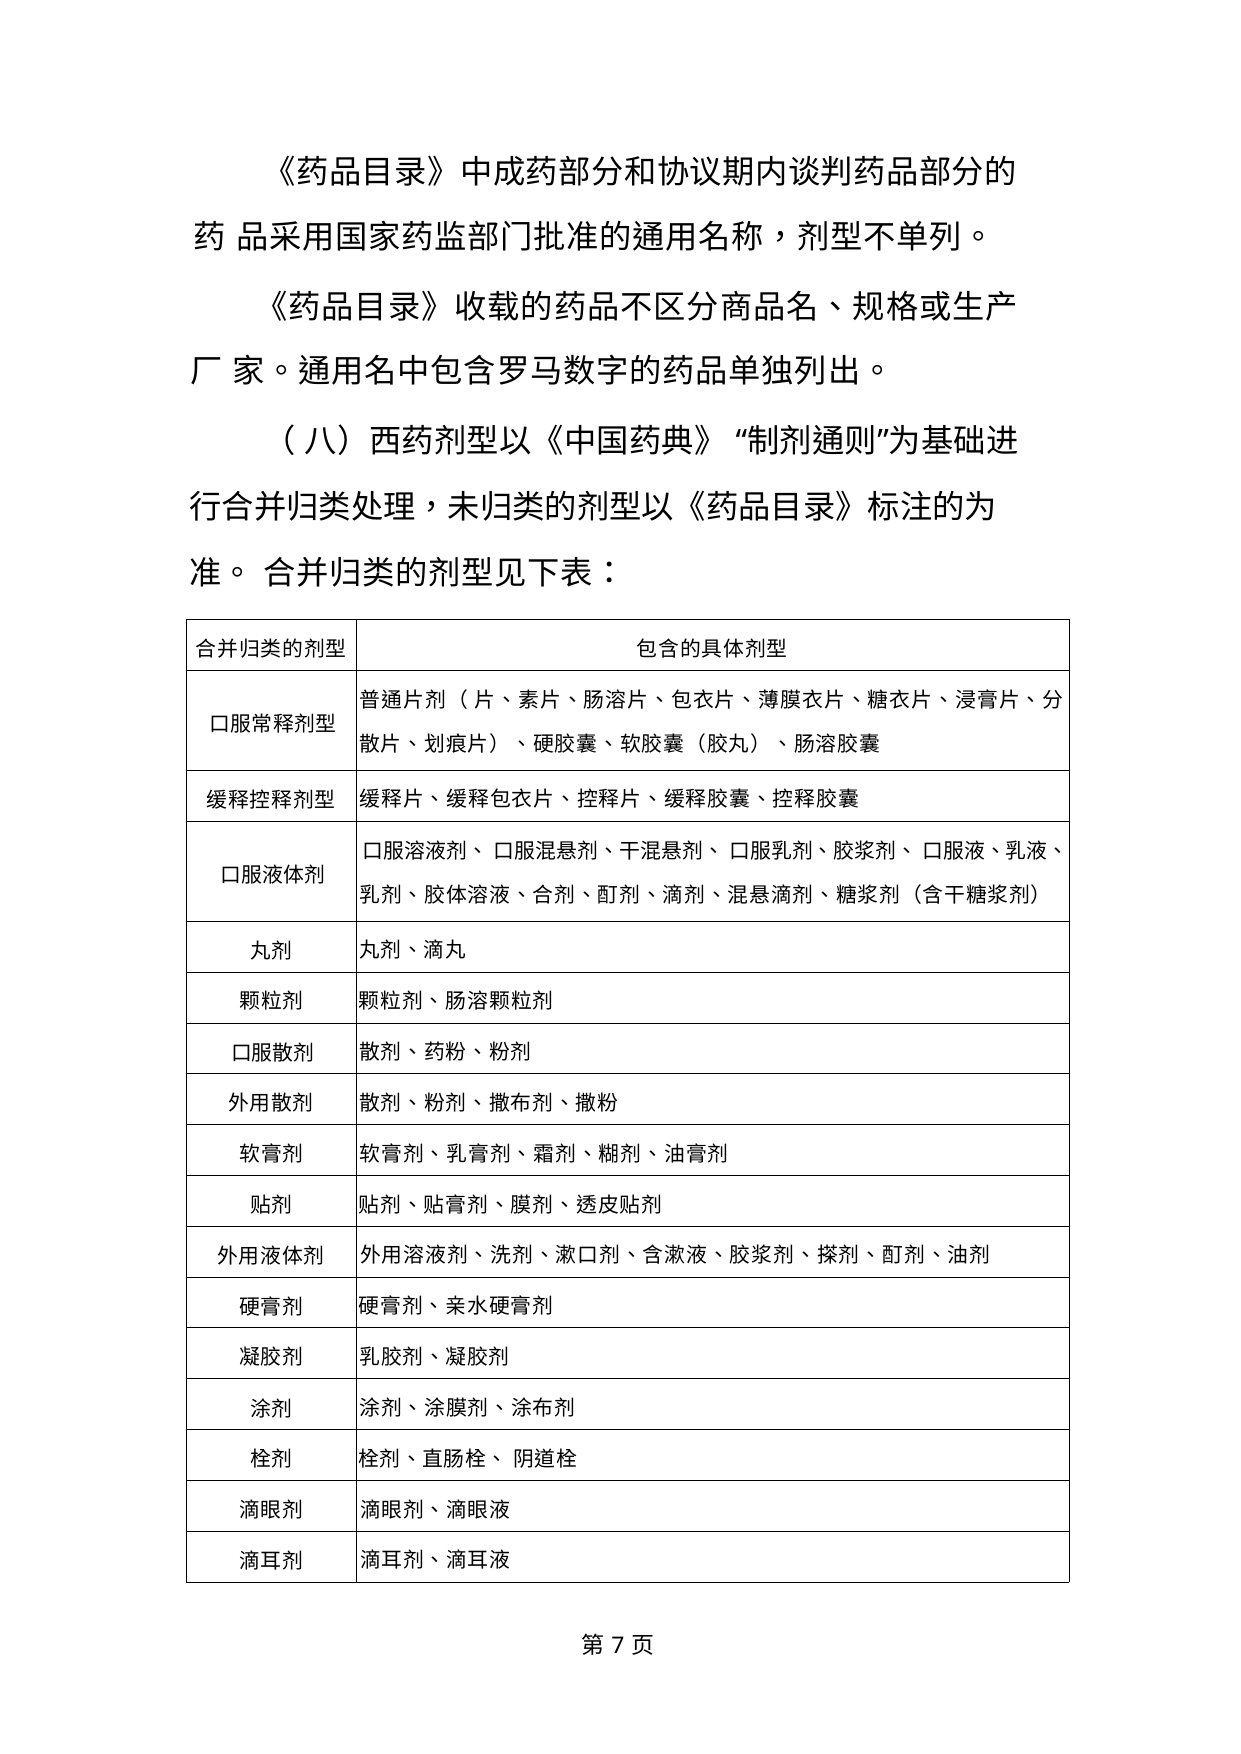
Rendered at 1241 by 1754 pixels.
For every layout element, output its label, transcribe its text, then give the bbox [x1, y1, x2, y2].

table_cell 散剂、粉剂、撒布剂、撒粉 [357, 1074, 1069, 1124]
text （ 八）西药剂型以《中国药典》 “制剂通则”为基础进 行合并归类处理，未归类的剂型以《药品目录》标注的为准。 合并归类的剂型见下表： [189, 418, 1055, 594]
table_cell 缓释片、缓释包衣片、控释片、缓释胶囊、控释胶囊 [357, 771, 1069, 821]
table_cell 涂剂、涂膜剂、涂布剂 [357, 1379, 1069, 1429]
table_cell 滴眼剂、滴眼液 [357, 1481, 1069, 1531]
table_cell 丸剂、滴丸 [357, 922, 1069, 972]
table_cell 贴剂、贴膏剂、膜剂、透皮贴剂 [357, 1176, 1069, 1226]
table_cell 口服液体剂 [187, 822, 356, 921]
table_cell 普通片剂（ 片、素片、肠溶片、包衣片、薄膜衣片、糖衣片、浸膏片、分 散片、划痕片）、硬胶囊、软胶囊（胶丸）、肠溶胶囊 [357, 671, 1069, 770]
table_cell 贴剂 [187, 1176, 356, 1226]
table_cell 外用液体剂 [187, 1227, 356, 1276]
table_cell 软膏剂、乳膏剂、霜剂、糊剂、油膏剂 [357, 1125, 1069, 1175]
table_cell 硬膏剂 [187, 1278, 356, 1327]
table_header 包含的具体剂型 [357, 620, 1069, 670]
table_cell 丸剂 [187, 922, 356, 972]
table_cell 缓释控释剂型 [187, 771, 356, 821]
table_cell 颗粒剂 [187, 973, 356, 1022]
text 《药品目录》中成药部分和协议期内谈判药品部分的药 品采用国家药监部门批准的通用名称，剂型不单列。 [193, 149, 1045, 258]
table_cell 口服常释剂型 [187, 671, 356, 770]
table_cell 散剂、药粉、粉剂 [357, 1024, 1069, 1073]
table_cell 软膏剂 [187, 1125, 356, 1175]
table_cell 口服溶液剂、 口服混悬剂、干混悬剂、 口服乳剂、胶浆剂、 口服液、乳液、 乳剂、胶体溶液、合剂、酊剂、滴剂、混悬滴剂、糖浆剂（含干糖浆剂） [357, 822, 1069, 921]
table_cell 口服散剂 [187, 1024, 356, 1073]
table_cell 栓剂 [187, 1430, 356, 1480]
table_header 合并归类的剂型 [187, 620, 356, 670]
table_cell 外用溶液剂、洗剂、漱口剂、含漱液、胶浆剂、搽剂、酊剂、油剂 [357, 1227, 1069, 1276]
table_cell 滴耳剂 [187, 1532, 356, 1582]
table_cell 乳胶剂、凝胶剂 [357, 1328, 1069, 1378]
table_cell 滴耳剂、滴耳液 [357, 1532, 1069, 1582]
text 《药品目录》收载的药品不区分商品名、规格或生产厂 家。通用名中包含罗马数字的药品单独列出。 [190, 284, 1046, 392]
table_cell 涂剂 [187, 1379, 356, 1429]
table_cell 栓剂、直肠栓、 阴道栓 [357, 1430, 1069, 1480]
table_cell 凝胶剂 [187, 1328, 356, 1378]
table_cell 外用散剂 [187, 1074, 356, 1124]
table_cell 颗粒剂、肠溶颗粒剂 [357, 973, 1069, 1022]
table_cell 硬膏剂、亲水硬膏剂 [357, 1278, 1069, 1327]
table_cell 滴眼剂 [187, 1481, 356, 1531]
